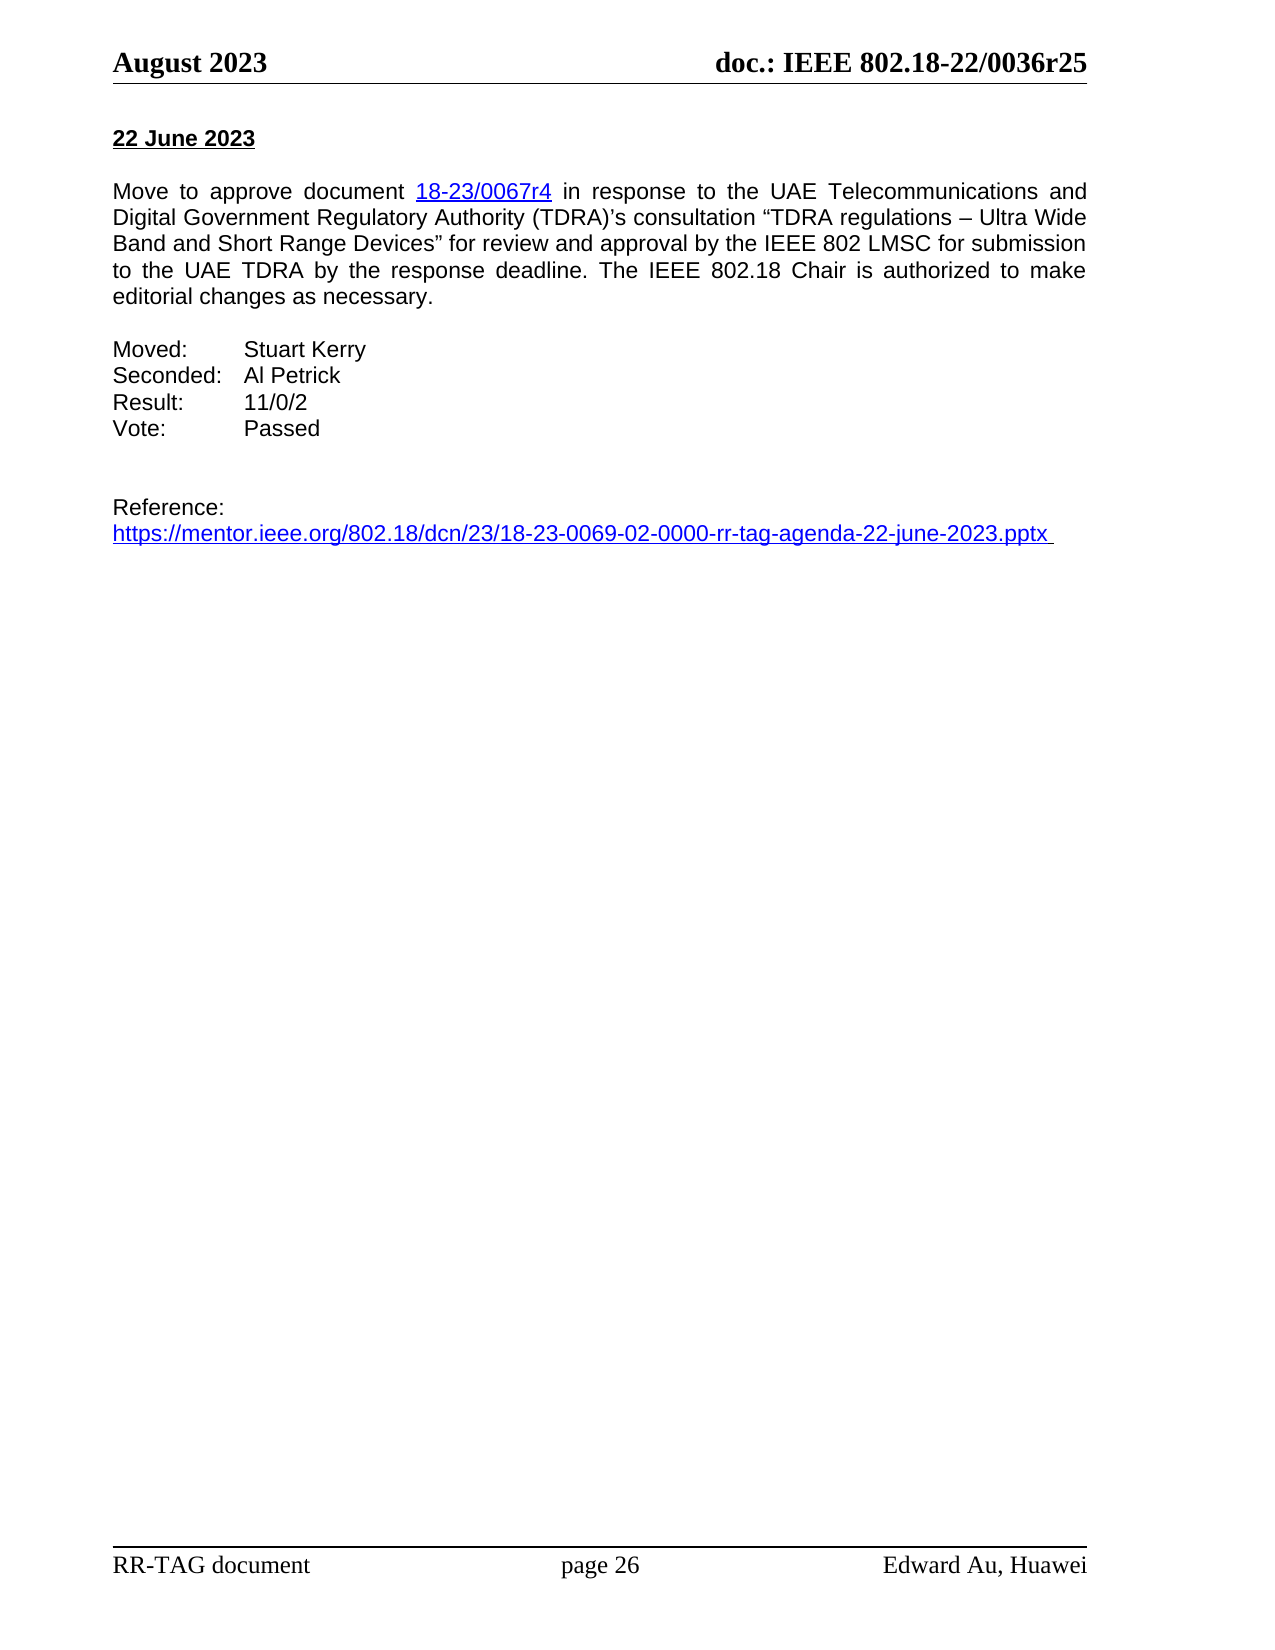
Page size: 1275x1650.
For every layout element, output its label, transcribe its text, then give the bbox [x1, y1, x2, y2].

text https://mentor.ieee.org/802.18/dcn/23/18-23-0069-02-0000-rr-tag-agenda-22-june-2023.pptx [112, 520, 1087, 547]
text Seconded: Al Petrick [112, 362, 1087, 388]
text Vote: Passed [112, 415, 1087, 441]
text Move to approve document 18-23/0067r4 in response to the UAE Telecommunications and Digital Government Regulatory Authority (TDRA)’s consultation “TDRA regulations – Ultra Wide Band and Short Range Devices” for review and approval by the IEEE 802 LMSC for submission to the UAE TDRA by the response deadline. The IEEE 802.18 Chair is authorized to make editorial changes as necessary. [112, 178, 1087, 309]
text Moved: Stuart Kerry [112, 336, 1087, 362]
text Result: 11/0/2 [112, 388, 1087, 415]
text 22 June 2023 [112, 125, 1087, 151]
text Reference: [112, 494, 1087, 520]
